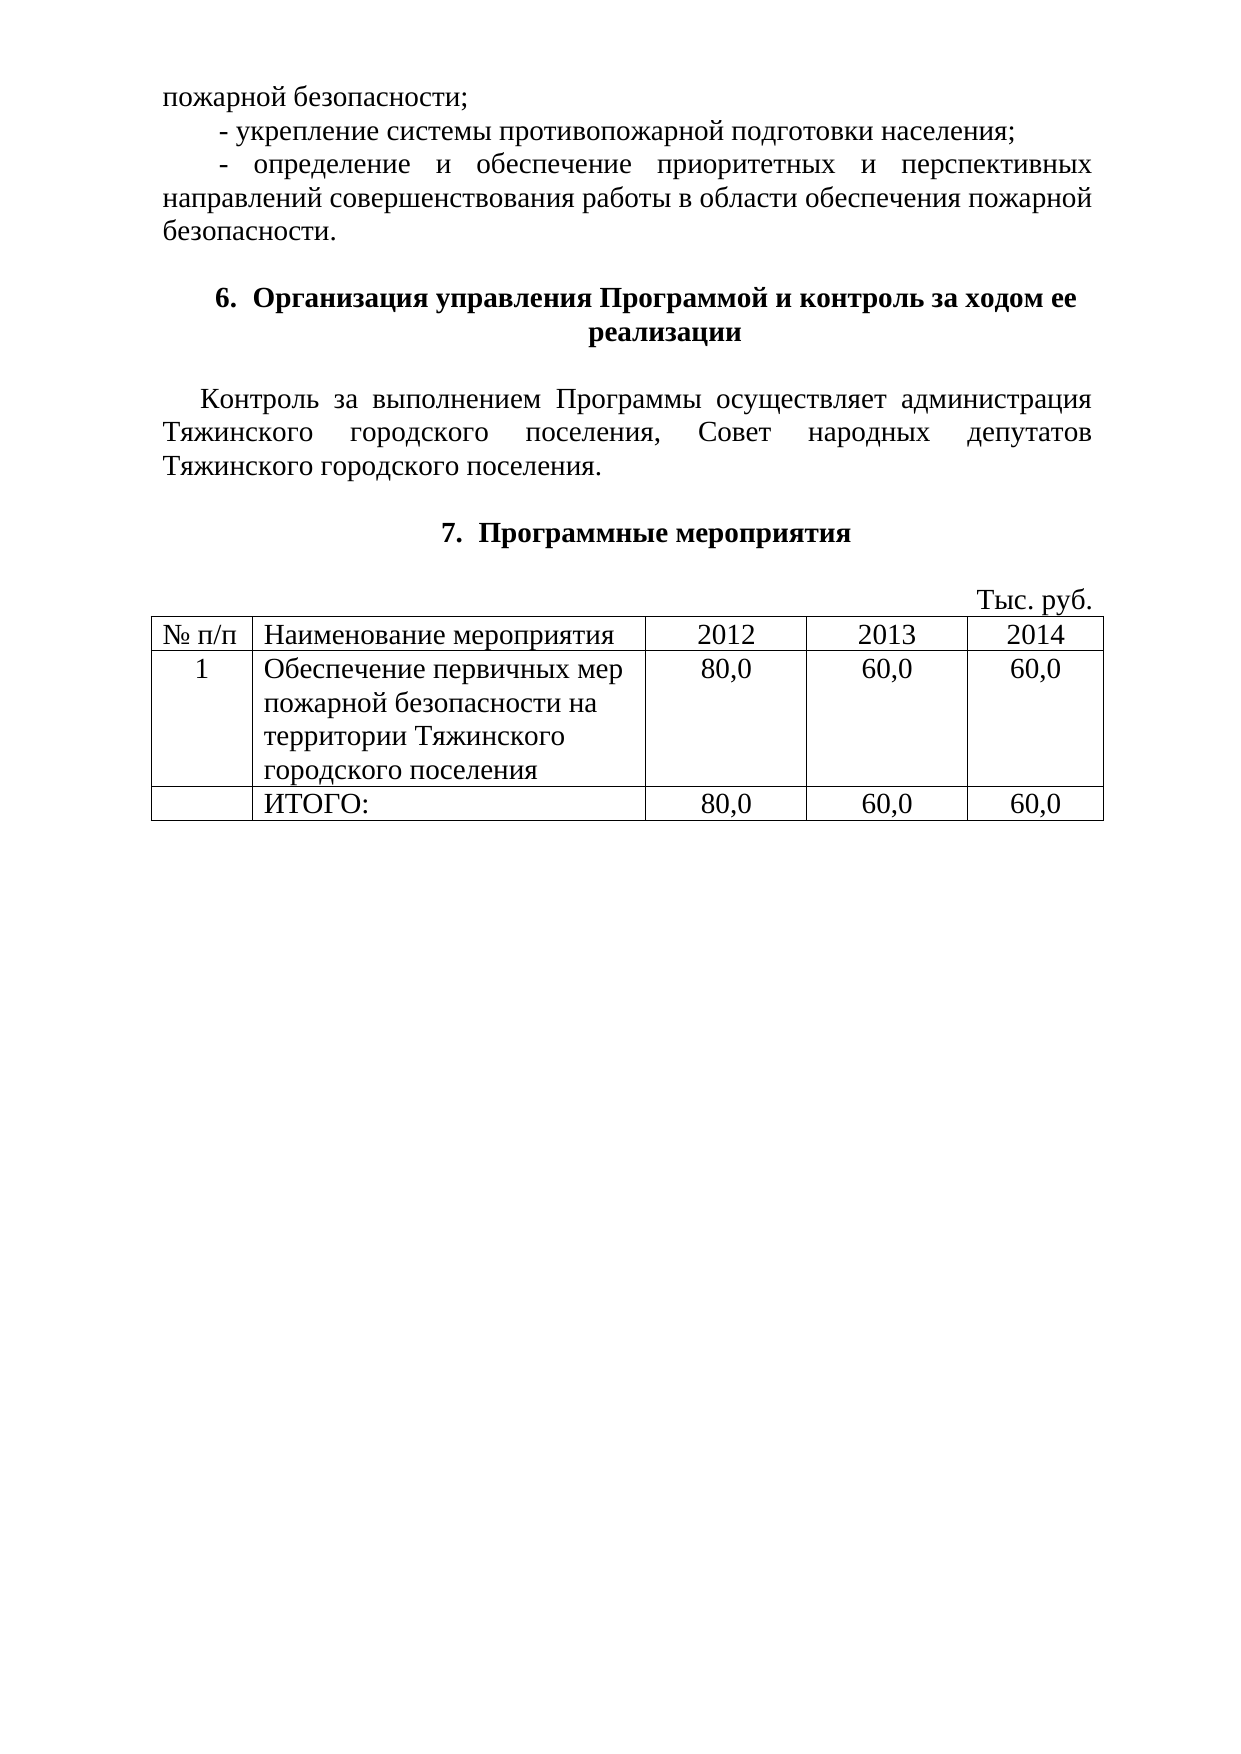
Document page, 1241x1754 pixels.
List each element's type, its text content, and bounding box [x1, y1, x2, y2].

text - укрепление системы противопожарной подготовки населения; [162, 113, 1092, 146]
table_cell Обеспечение первичных мер пожарной безопасности на территории Тяжинского городского поселения [253, 651, 645, 786]
text - определение и обеспечение приоритетных и перспективных направлений совершенствования работы в области обеспечения пожарной безопасности. [162, 146, 1092, 247]
table_header 2012 [646, 617, 806, 650]
table_header 2013 [807, 617, 967, 650]
table_cell 60,0 [807, 787, 967, 820]
table_cell 60,0 [968, 787, 1103, 820]
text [162, 79, 1092, 113]
text Тыс. руб. [162, 582, 1092, 616]
table_cell 80,0 [646, 787, 806, 820]
table_cell ИТОГО: [253, 787, 645, 820]
table_header Наименование мероприятия [253, 617, 645, 650]
table_header 2014 [968, 617, 1103, 650]
table_cell 80,0 [646, 651, 806, 786]
table_cell 1 [152, 651, 252, 786]
list Программные мероприятия [200, 515, 1092, 549]
table_cell [152, 787, 252, 820]
table_cell 60,0 [968, 651, 1103, 786]
list Организация управления Программой и контроль за ходом ее реализации [200, 280, 1092, 347]
text Контроль за выполнением Программы осуществляет администрация Тяжинского городского поселения, Совет народных депутатов Тяжинского городского поселения. [162, 381, 1092, 482]
table_header № п/п [152, 617, 252, 650]
table_cell 60,0 [807, 651, 967, 786]
